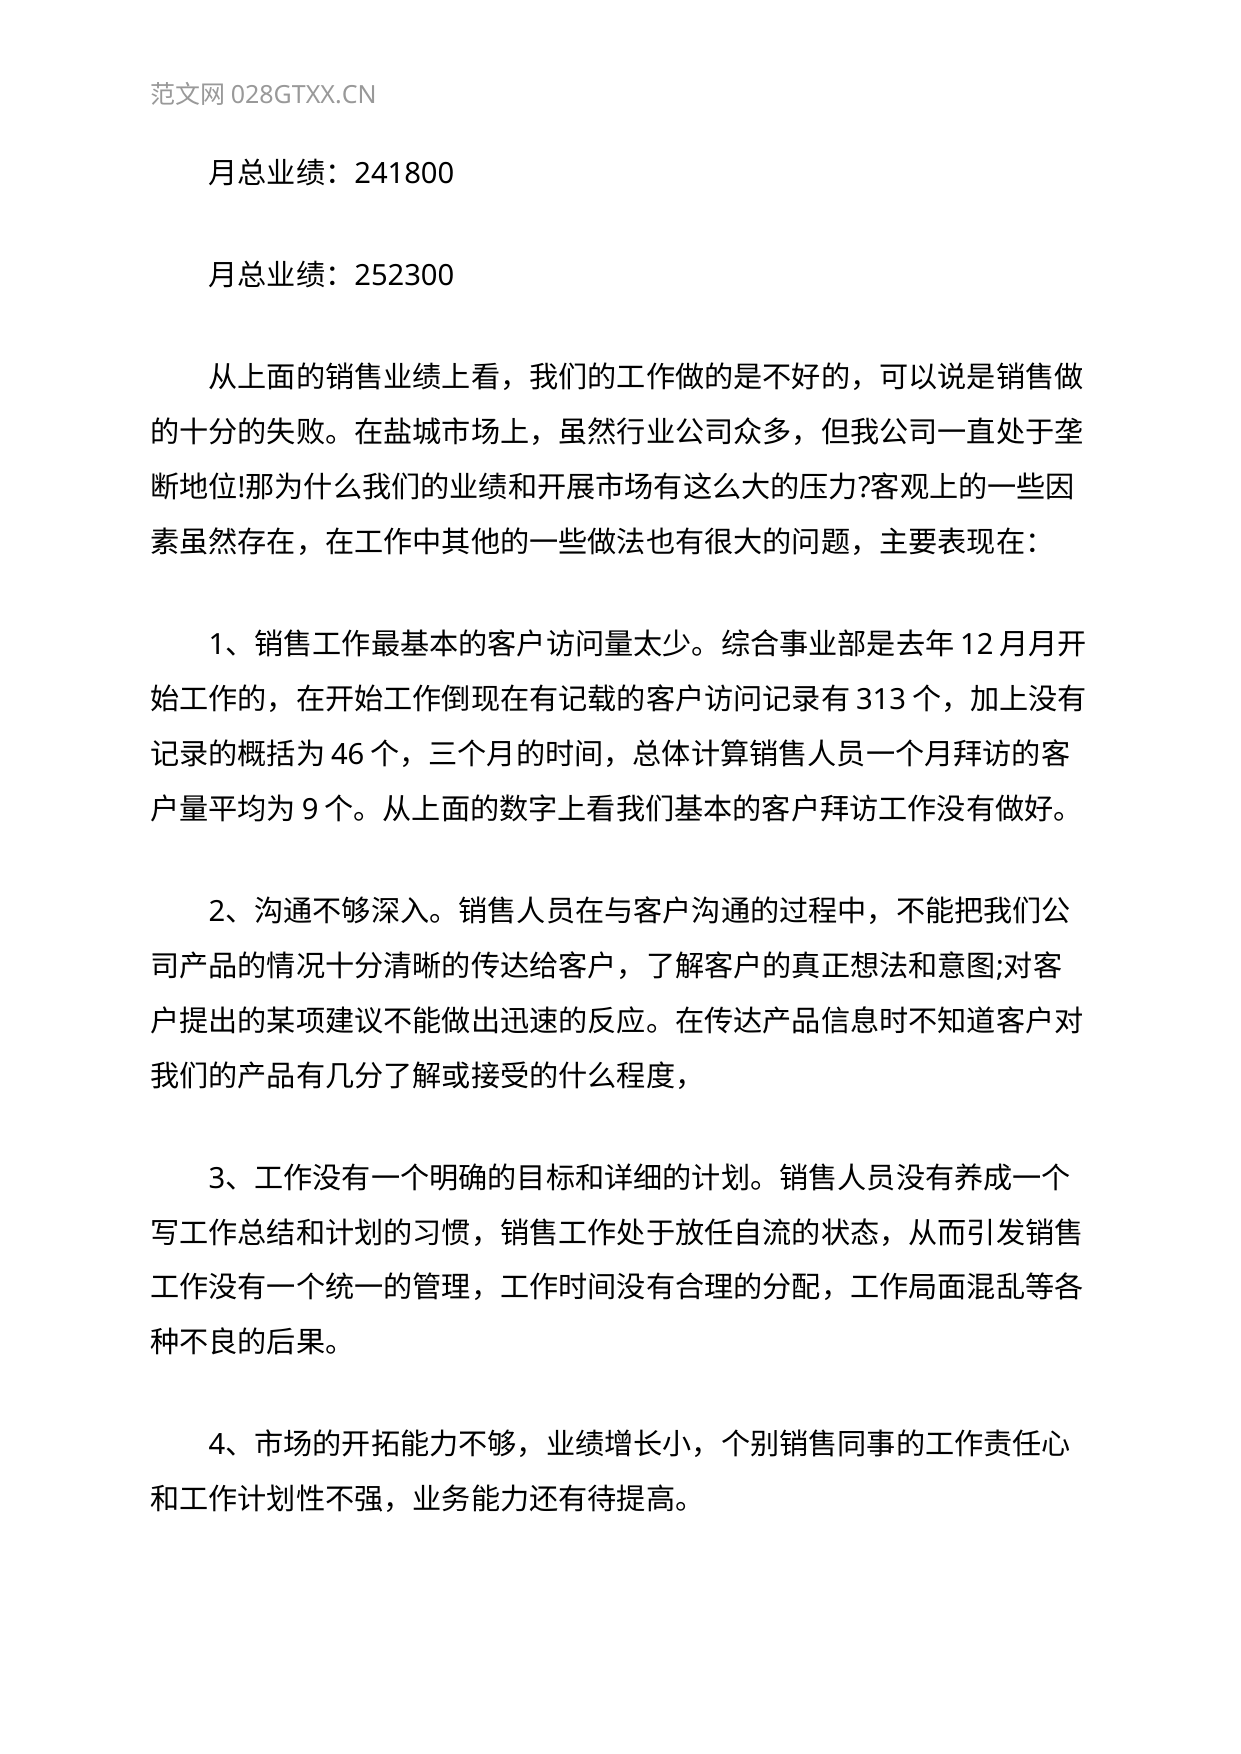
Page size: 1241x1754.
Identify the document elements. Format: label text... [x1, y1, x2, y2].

text 从上面的销售业绩上看，我们的工作做的是不好的，可以说是销售做的十分的失败。在盐城市场上，虽然行业公司众多，但我公司一直处于垄断地位!那为什么我们的业绩和开展市场有这么大的压力?客观上的一些因素虽然存在，在工作中其他的一些做法也有很大的问题，主要表现在： [150, 354, 1090, 561]
text 3、工作没有一个明确的目标和详细的计划。销售人员没有养成一个写工作总结和计划的习惯，销售工作处于放任自流的状态，从而引发销售工作没有一个统一的管理，工作时间没有合理的分配，工作局面混乱等各种不良的后果。 [150, 1154, 1090, 1361]
text 月总业绩：241800 [150, 150, 1090, 192]
text 月总业绩：252300 [150, 252, 1090, 294]
text 1、销售工作最基本的客户访问量太少。综合事业部是去年12月月开始工作的，在开始工作倒现在有记载的客户访问记录有313个，加上没有记录的概括为46个，三个月的时间，总体计算销售人员一个月拜访的客户量平均为9个。从上面的数字上看我们基本的客户拜访工作没有做好。 [150, 621, 1090, 828]
text 2、沟通不够深入。销售人员在与客户沟通的过程中，不能把我们公司产品的情况十分清晰的传达给客户，了解客户的真正想法和意图;对客户提出的某项建议不能做出迅速的反应。在传达产品信息时不知道客户对我们的产品有几分了解或接受的什么程度， [150, 887, 1090, 1095]
text 4、市场的开拓能力不够，业绩增长小，个别销售同事的工作责任心和工作计划性不强，业务能力还有待提高。 [150, 1421, 1090, 1518]
